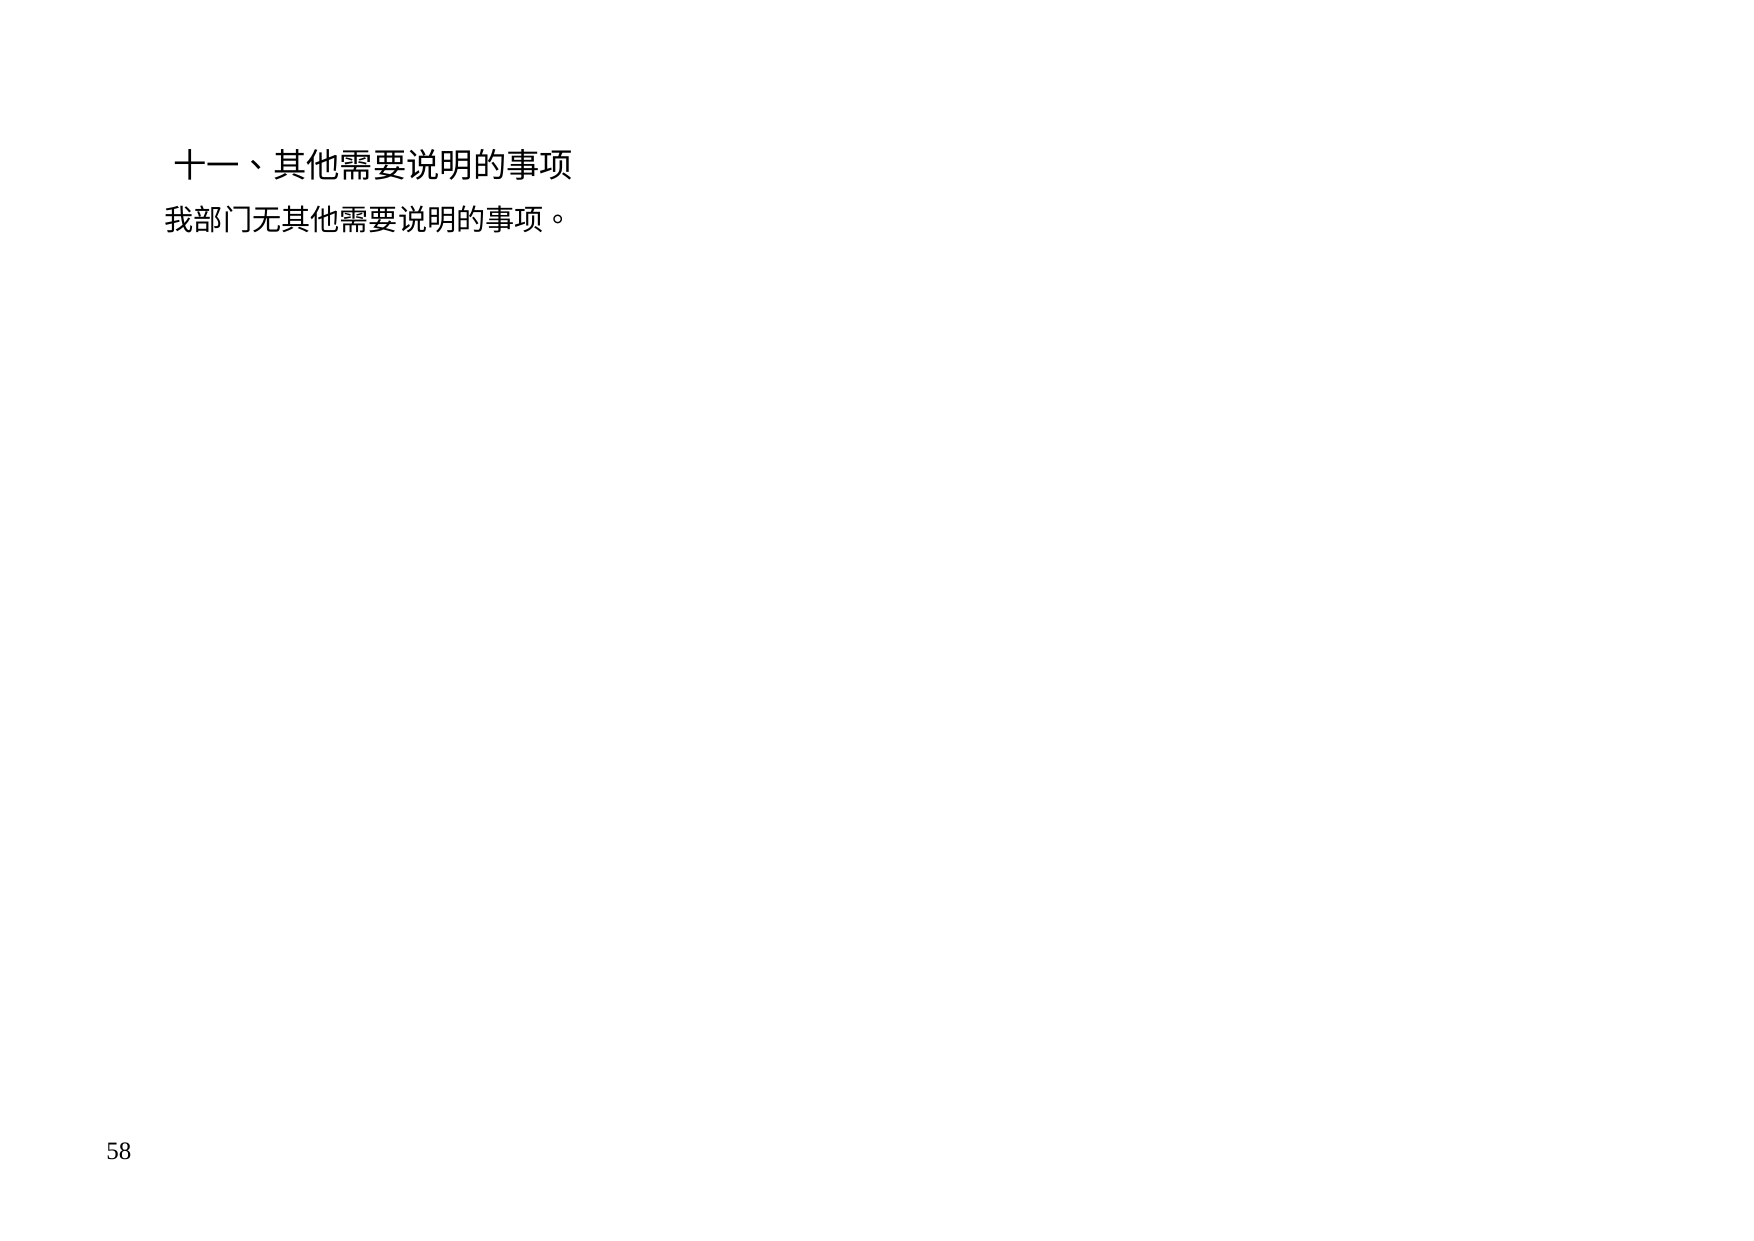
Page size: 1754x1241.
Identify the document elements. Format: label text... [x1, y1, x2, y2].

text 我部门无其他需要说明的事项。 [106, 188, 1648, 240]
text 十一、其他需要说明的事项 [106, 142, 1648, 187]
